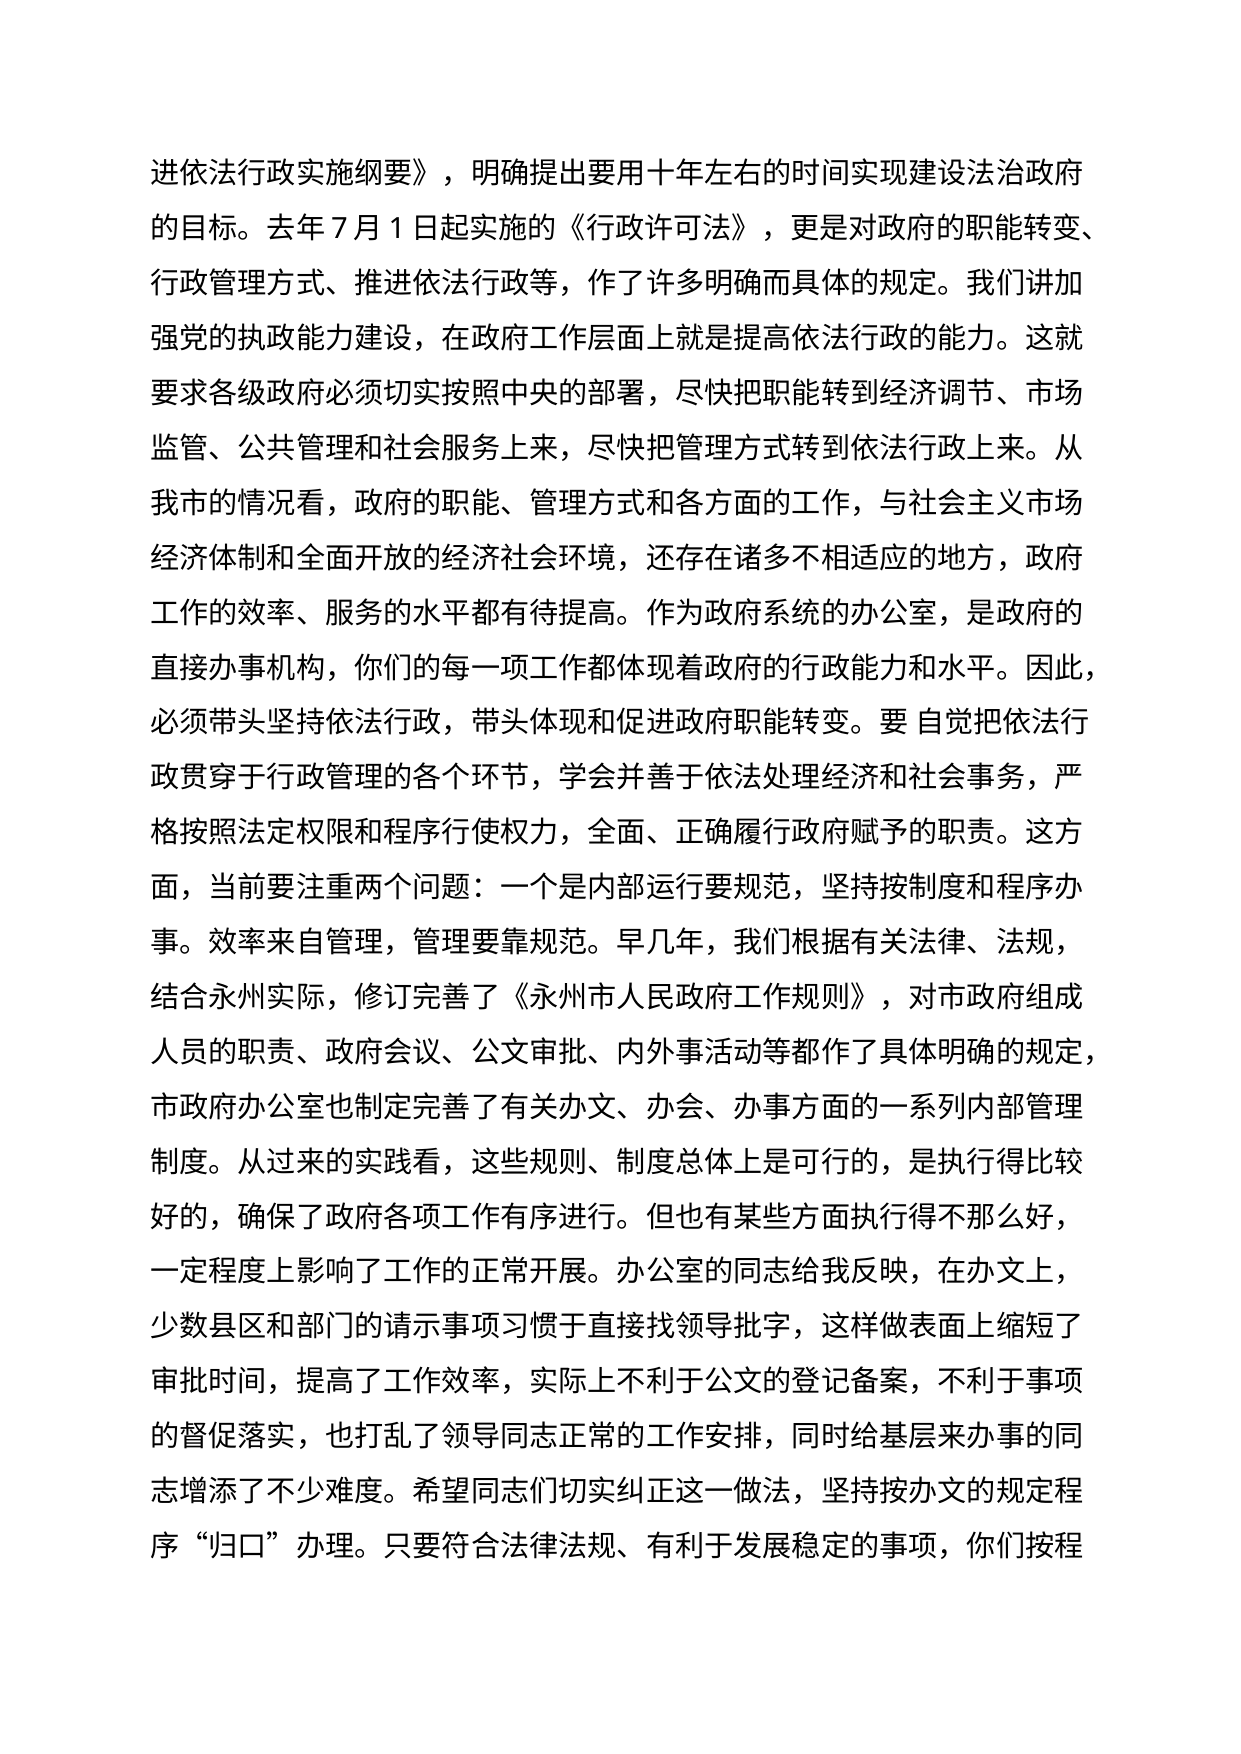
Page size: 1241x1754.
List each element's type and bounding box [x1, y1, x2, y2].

text [150, 150, 1090, 1565]
